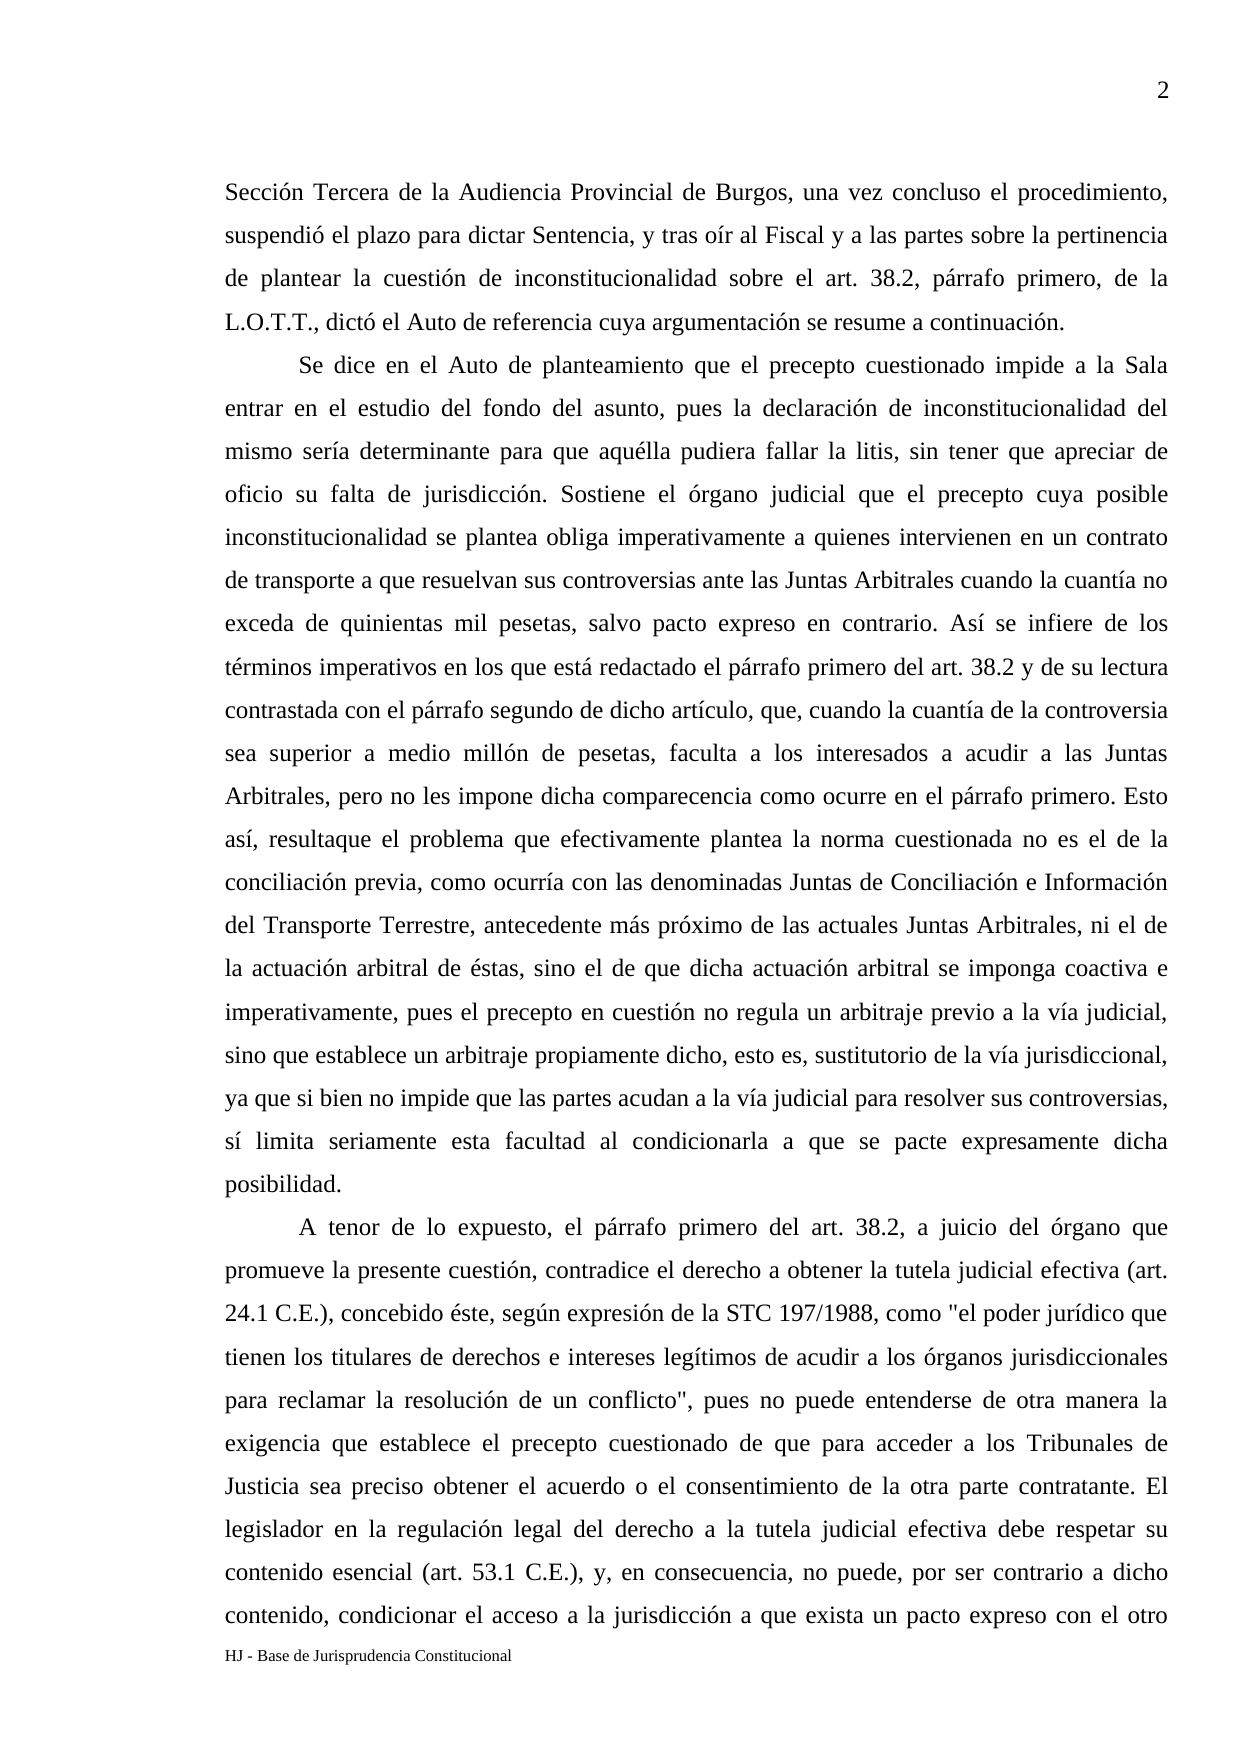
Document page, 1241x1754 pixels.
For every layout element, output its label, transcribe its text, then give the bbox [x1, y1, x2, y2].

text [224, 1212, 1169, 1629]
text Se dice en el Auto de planteamiento que el precepto cuestionado impide a la Sala entrar en el estudio del fondo del asunto, pues la declaración de inconstitucionalidad del mismo sería determinante para que aquélla pudiera fallar la litis, sin tener que apreciar de oficio su falta de jurisdicción. Sostiene el órgano judicial que el precepto cuya posible inconstitucionalidad se plantea obliga imperativamente a quienes intervienen en un contrato de transporte a que resuelvan sus controversias ante las Juntas Arbitrales cuando la cuantía no exceda de quinientas mil pesetas, salvo pacto expreso en contrario. Así se infiere de los términos imperativos en los que está redactado el párrafo primero del art. 38.2 y de su lectura contrastada con el párrafo segundo de dicho artículo, que, cuando la cuantía de la controversia sea superior a medio millón de pesetas, faculta a los interesados a acudir a las Juntas Arbitrales, pero no les impone dicha comparecencia como ocurre en el párrafo primero. Esto así, resultaque el problema que efectivamente plantea la norma cuestionada no es el de la conciliación previa, como ocurría con las denominadas Juntas de Conciliación e Información del Transporte Terrestre, antecedente más próximo de las actuales Juntas Arbitrales, ni el de la actuación arbitral de éstas, sino el de que dicha actuación arbitral se imponga coactiva e imperativamente, pues el precepto en cuestión no regula un arbitraje previo a la vía judicial, sino que establece un arbitraje propiamente dicho, esto es, sustitutorio de la vía jurisdiccional, ya que si bien no impide que las partes acudan a la vía judicial para resolver sus controversias, sí limita seriamente esta facultad al condicionarla a que se pacte expresamente dicha posibilidad. [224, 350, 1169, 1198]
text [224, 177, 1169, 335]
